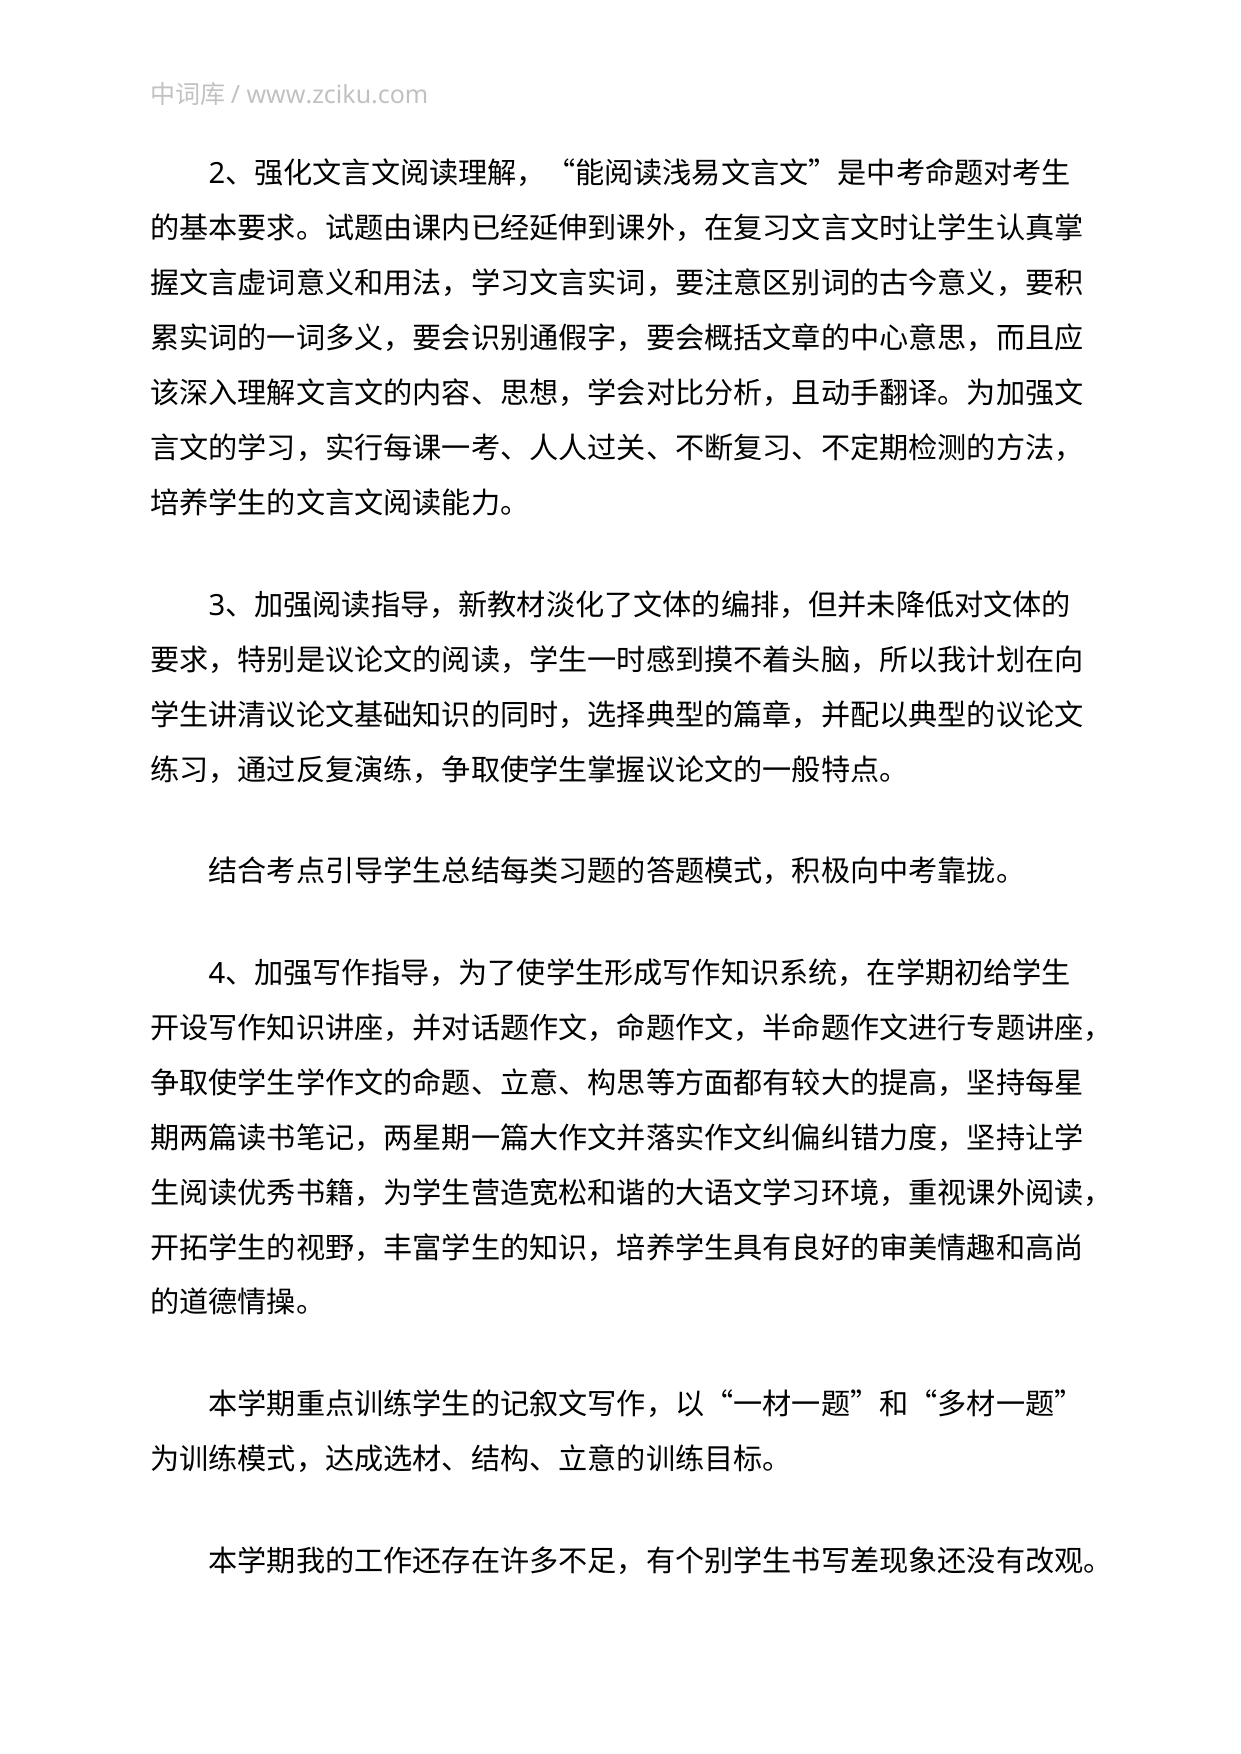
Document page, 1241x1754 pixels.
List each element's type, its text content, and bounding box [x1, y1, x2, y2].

text 2、强化文言文阅读理解，“能阅读浅易文言文”是中考命题对考生的基本要求。试题由课内已经延伸到课外，在复习文言文时让学生认真掌握文言虚词意义和用法，学习文言实词，要注意区别词的古今意义，要积累实词的一词多义，要会识别通假字，要会概括文章的中心意思，而且应该深入理解文言文的内容、思想，学会对比分析，且动手翻译。为加强文言文的学习，实行每课一考、人人过关、不断复习、不定期检测的方法，培养学生的文言文阅读能力。 [150, 150, 1090, 522]
text 4、加强写作指导，为了使学生形成写作知识系统，在学期初给学生开设写作知识讲座，并对话题作文，命题作文，半命题作文进行专题讲座，争取使学生学作文的命题、立意、构思等方面都有较大的提高，坚持每星期两篇读书笔记，两星期一篇大作文并落实作文纠偏纠错力度，坚持让学生阅读优秀书籍，为学生营造宽松和谐的大语文学习环境，重视课外阅读，开拓学生的视野，丰富学生的知识，培养学生具有良好的审美情趣和高尚的道德情操。 [150, 949, 1090, 1321]
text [150, 1537, 1090, 1580]
text 结合考点引导学生总结每类习题的答题模式，积极向中考靠拢。 [150, 848, 1090, 890]
text 本学期重点训练学生的记叙文写作，以“一材一题”和“多材一题”为训练模式，达成选材、结构、立意的训练目标。 [150, 1381, 1090, 1478]
text 3、加强阅读指导，新教材淡化了文体的编排，但并未降低对文体的要求，特别是议论文的阅读，学生一时感到摸不着头脑，所以我计划在向学生讲清议论文基础知识的同时，选择典型的篇章，并配以典型的议论文练习，通过反复演练，争取使学生掌握议论文的一般特点。 [150, 581, 1090, 788]
